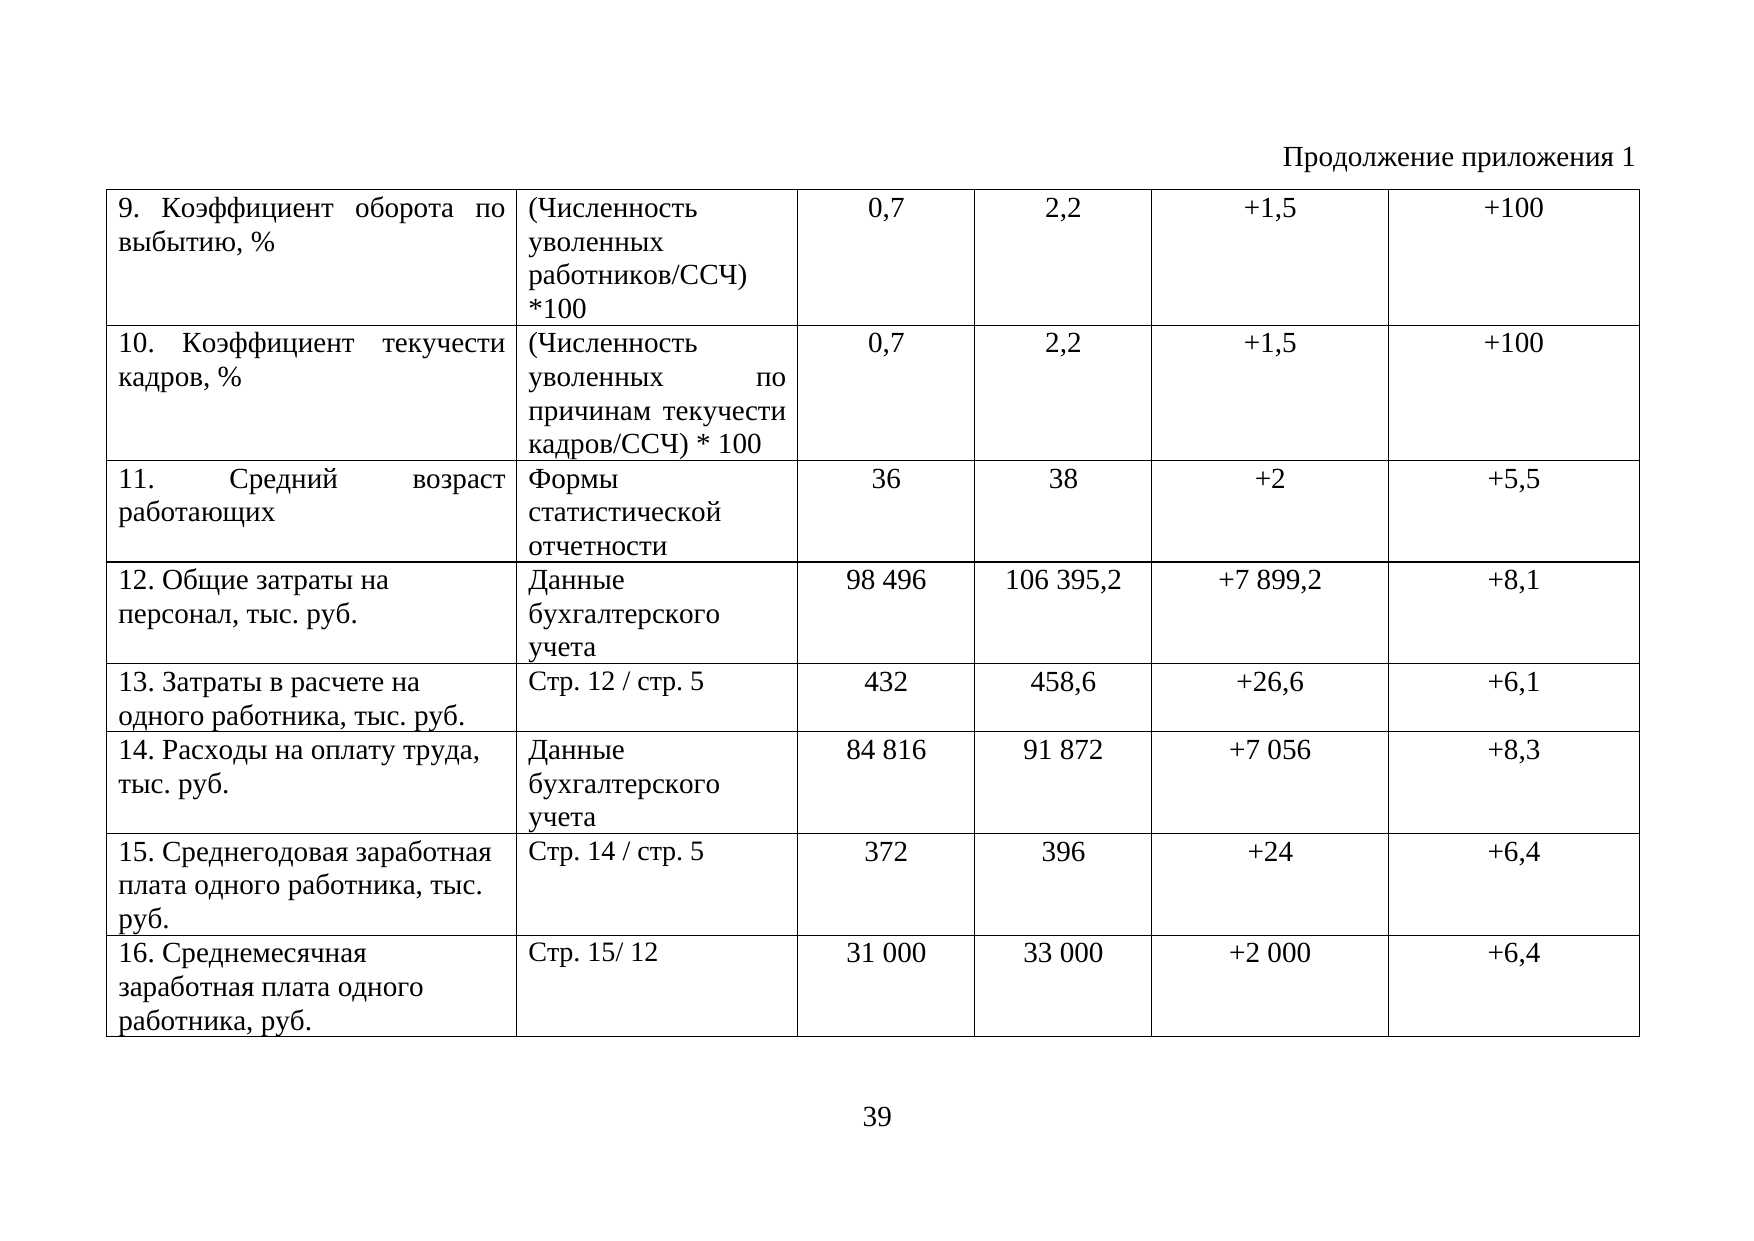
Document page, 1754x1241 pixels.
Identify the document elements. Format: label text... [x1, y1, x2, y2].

table_cell +5,5 [1389, 461, 1639, 561]
table_cell +24 [1152, 834, 1388, 934]
table_cell +100 [1389, 326, 1639, 460]
table_cell +26,6 [1152, 664, 1388, 731]
table_header (Численность уволенных работников/ССЧ) *100 [517, 190, 797, 324]
table_cell 106 395,2 [975, 563, 1151, 663]
table_cell +6,1 [1389, 664, 1639, 731]
table_cell 11. Средний возраст работающих [107, 461, 516, 561]
text Продолжение приложения 1 [118, 139, 1636, 172]
table_header 0,7 [798, 190, 974, 324]
table_cell 84 816 [798, 732, 974, 833]
table_cell +6,4 [1389, 834, 1639, 934]
table_cell 31 000 [798, 936, 974, 1036]
table_cell +2 [1152, 461, 1388, 561]
table_cell +8,3 [1389, 732, 1639, 833]
table_cell (Численность уволенных по причинам текучести кадров/ССЧ) * 100 [517, 326, 797, 460]
table_header 2,2 [975, 190, 1151, 324]
table_cell 10. Коэффициент текучести кадров, % [107, 326, 516, 460]
table_cell +1,5 [1152, 326, 1388, 460]
table_cell 98 496 [798, 563, 974, 663]
table_cell 396 [975, 834, 1151, 934]
table_cell 15. Среднегодовая заработная плата одного работника, тыс. руб. [107, 834, 516, 934]
table_cell 0,7 [798, 326, 974, 460]
table_cell +7 899,2 [1152, 563, 1388, 663]
table_cell 458,6 [975, 664, 1151, 731]
table_cell 91 872 [975, 732, 1151, 833]
table_cell 14. Расходы на оплату труда, тыс. руб. [107, 732, 516, 833]
table_cell +8,1 [1389, 563, 1639, 663]
table_cell 2,2 [975, 326, 1151, 460]
table_header 9. Коэффициент оборота по выбытию, % [107, 190, 516, 324]
table_cell Стр. 12 / стр. 5 [517, 664, 797, 731]
table_cell +2 000 [1152, 936, 1388, 1036]
table_cell Данные бухгалтерского учета [517, 732, 797, 833]
table_header +1,5 [1152, 190, 1388, 324]
table_cell +6,4 [1389, 936, 1639, 1036]
table_cell 12. Общие затраты на персонал, тыс. руб. [107, 563, 516, 663]
table_cell Данные бухгалтерского учета [517, 563, 797, 663]
table_cell Формы статистической отчетности [517, 461, 797, 561]
table_cell 38 [975, 461, 1151, 561]
table_cell 36 [798, 461, 974, 561]
table_cell 13. Затраты в расчете на одного работника, тыс. руб. [107, 664, 516, 731]
table_header +100 [1389, 190, 1639, 324]
table_cell 33 000 [975, 936, 1151, 1036]
table_cell Стр. 14 / стр. 5 [517, 834, 797, 934]
table_cell +7 056 [1152, 732, 1388, 833]
table_cell Стр. 15/ 12 [517, 936, 797, 1036]
table_cell 432 [798, 664, 974, 731]
table_cell 372 [798, 834, 974, 934]
table_cell 16. Среднемесячная заработная плата одного работника, руб. [107, 936, 516, 1036]
